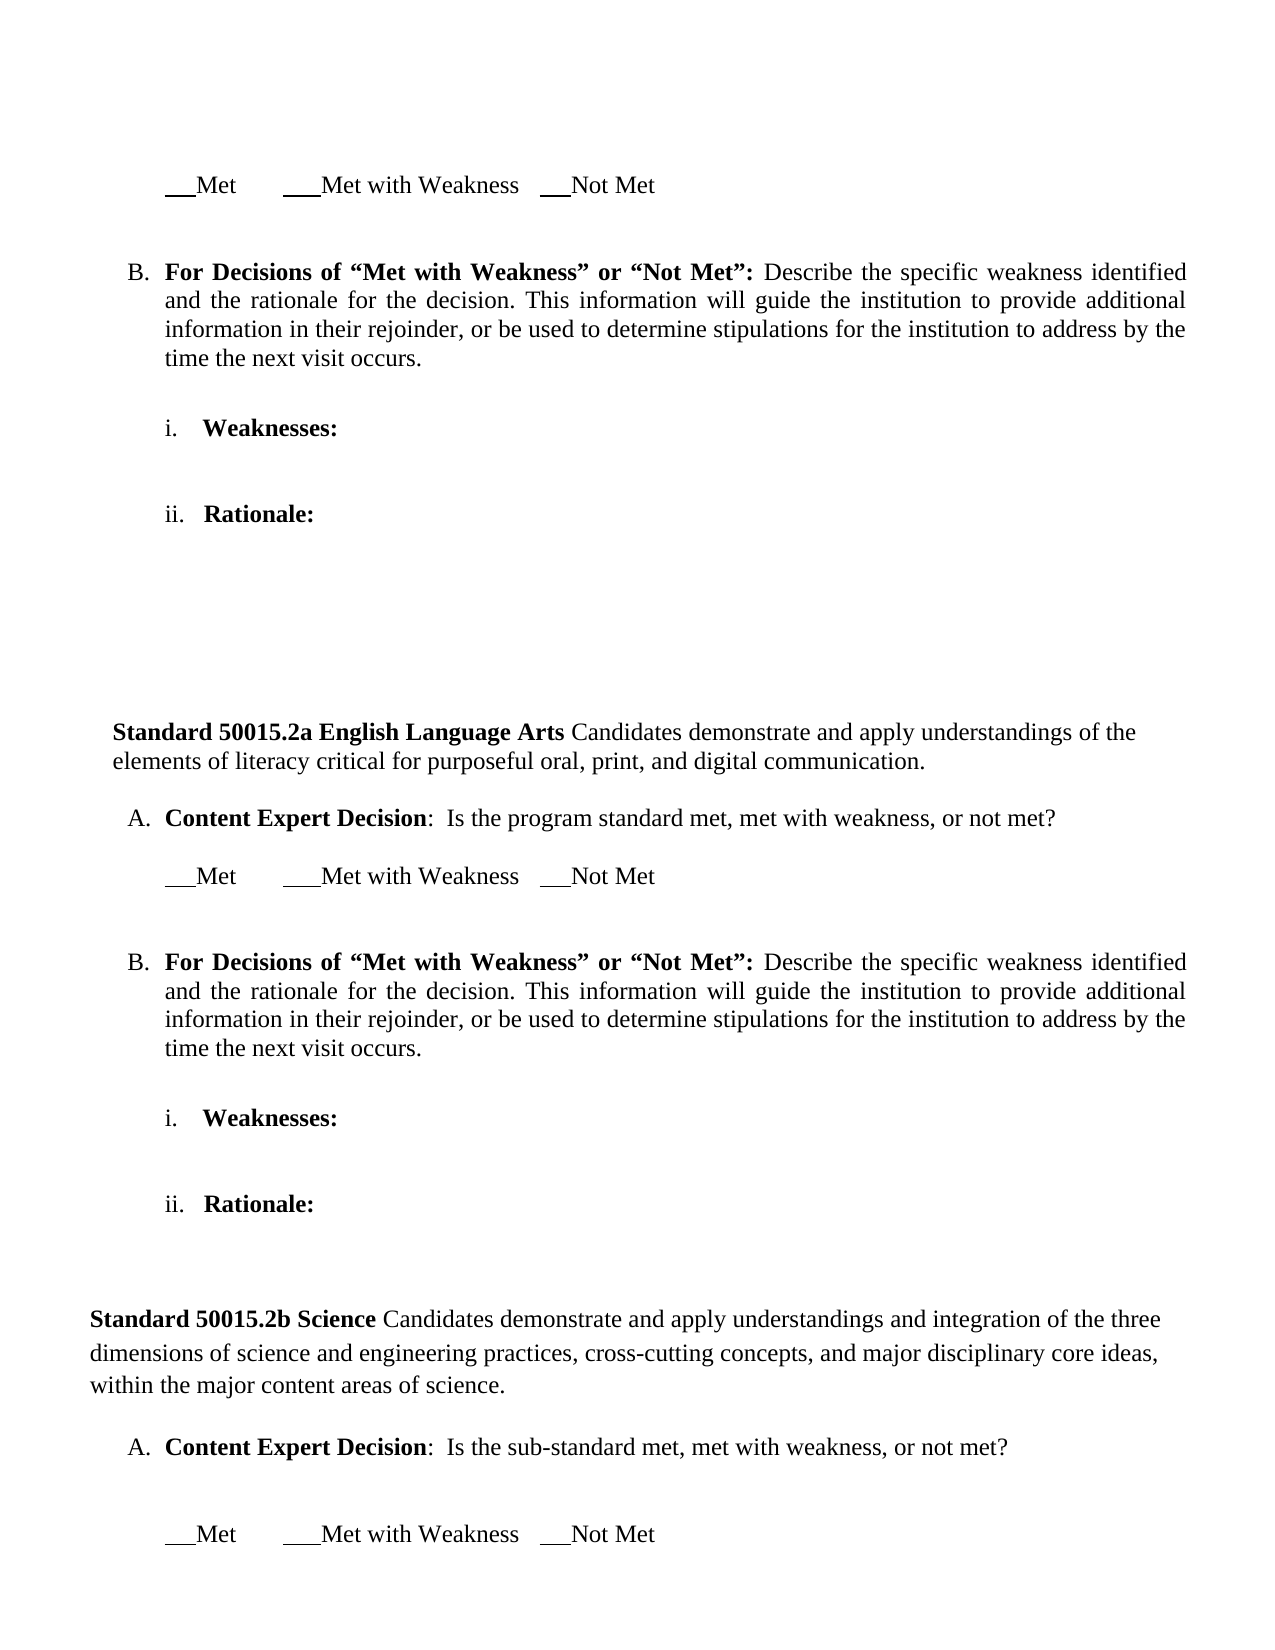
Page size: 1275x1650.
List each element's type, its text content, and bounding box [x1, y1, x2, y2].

text i. Weaknesses: [164, 413, 1187, 442]
list Standard 50015.2b Science Candidates demonstrate and apply understandings and integration of the three dimensions of science and engineering practices, cross-cutting concepts, and major disciplinary core ideas, within the major content areas of science. [89, 1304, 1187, 1399]
text A. Content Expert Decision: Is the program standard met, met with weakness, or not met? [127, 803, 1187, 832]
text B. For Decisions of “Met with Weakness” or “Not Met”: Describe the specific weakness identified and the rationale for the decision. This information will guide the institution to provide additional information in their rejoinder, or be used to determine stipulations for the institution to address by the time the next visit occurs. [127, 947, 1187, 1062]
text i. Weaknesses: [164, 1103, 1187, 1132]
list Standard 50015.2a English Language Arts Candidates demonstrate and apply understandings of the elements of literacy critical for purposeful oral, print, and digital communication. [112, 717, 1161, 774]
text Met Met with Weakness Not Met [127, 861, 1187, 889]
text ii. Rationale: [164, 1189, 1187, 1218]
text B. For Decisions of “Met with Weakness” or “Not Met”: Describe the specific weakness identified and the rationale for the decision. This information will guide the institution to provide additional information in their rejoinder, or be used to determine stipulations for the institution to address by the time the next visit occurs. [127, 257, 1187, 372]
text A. Content Expert Decision: Is the sub-standard met, met with weakness, or not met? [127, 1432, 1187, 1461]
text ii. Rationale: [164, 499, 1187, 528]
text Met Met with Weakness Not Met [127, 170, 1187, 199]
text Met Met with Weakness Not Met [127, 1519, 1187, 1547]
